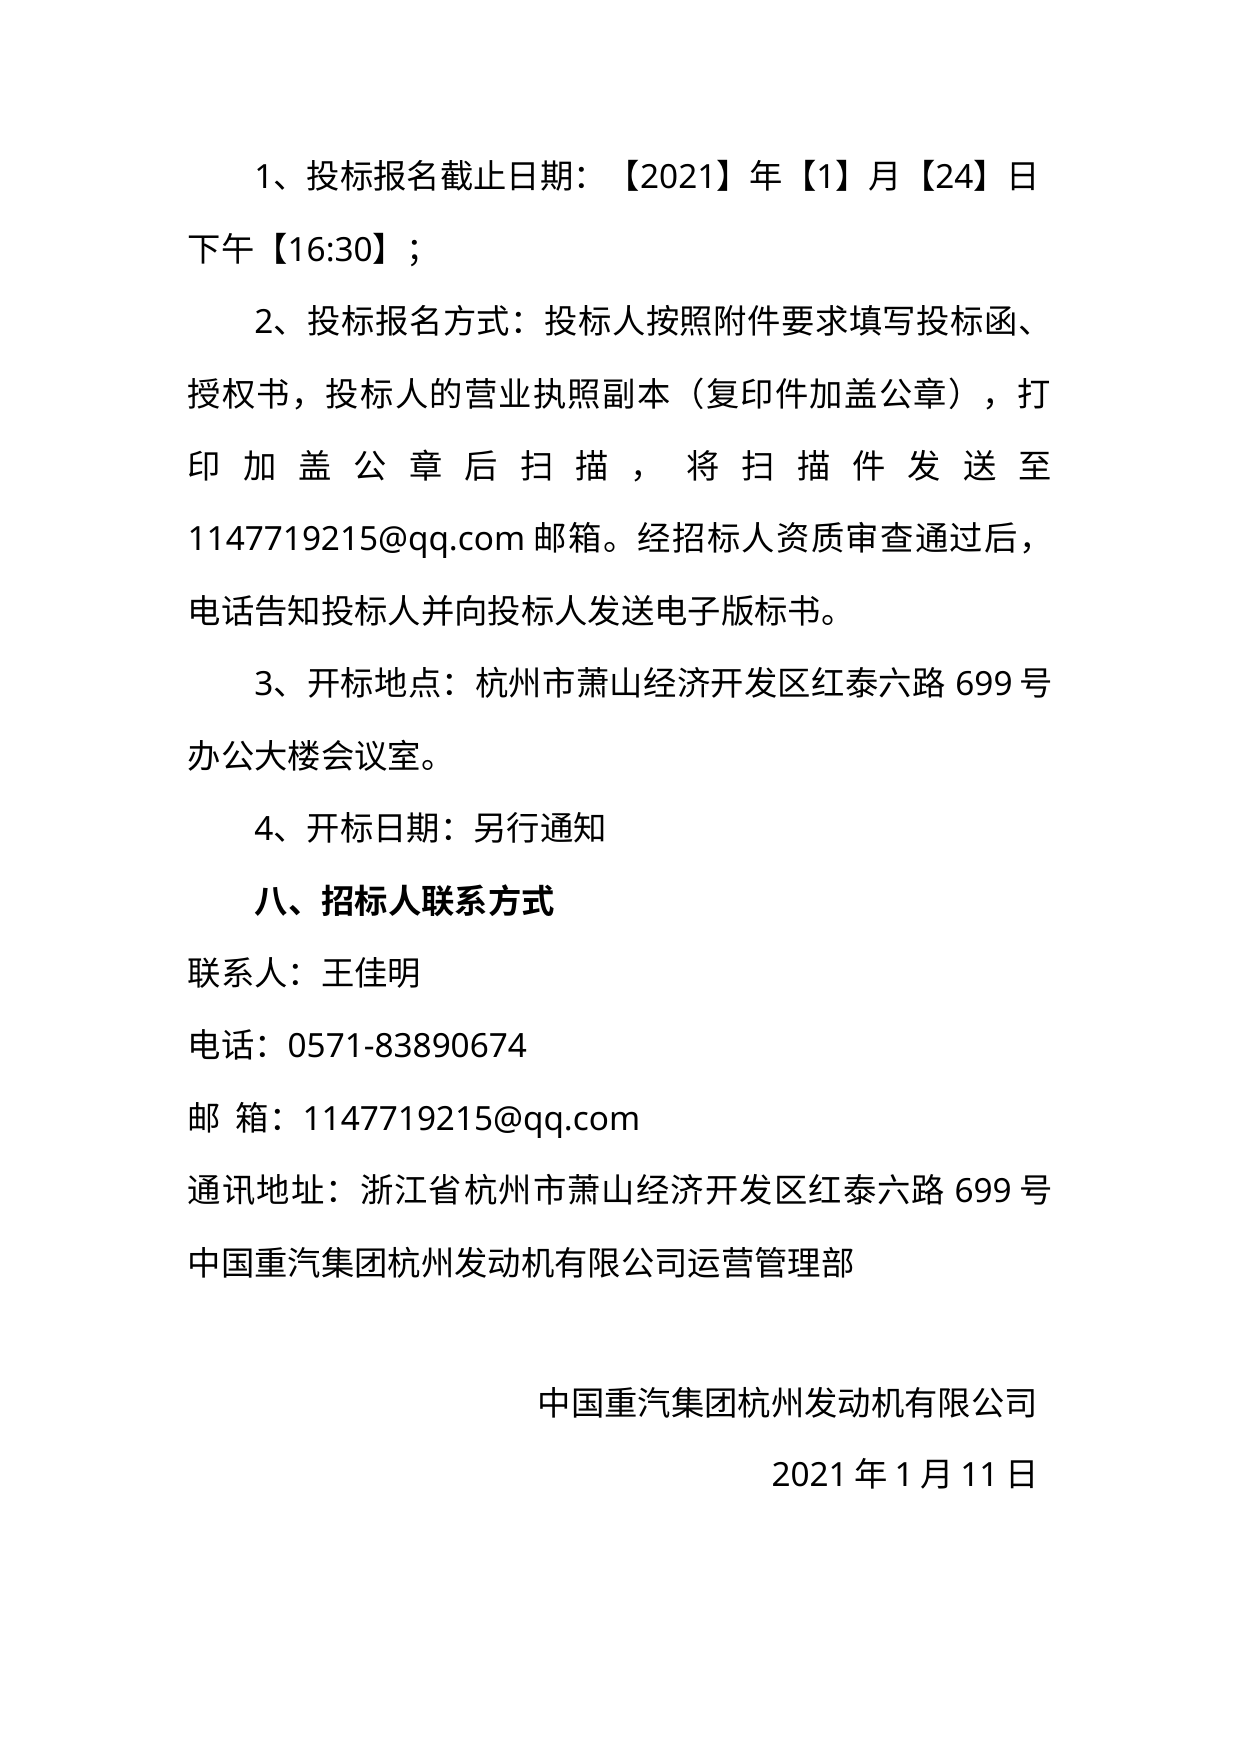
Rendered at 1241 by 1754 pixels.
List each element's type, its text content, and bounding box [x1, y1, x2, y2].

text 3、开标地点：杭州市萧山经济开发区红泰六路699号办公大楼会议室。 [187, 657, 1053, 778]
text 2021年1月11日 [187, 1449, 1053, 1495]
text 1、投标报名截止日期：【2021】年【1】月【24】日下午【16:30】； [187, 150, 1053, 271]
text 4、开标日期：另行通知 [187, 802, 1053, 850]
text 中国重汽集团杭州发动机有限公司 [187, 1377, 1053, 1425]
text 2、投标报名方式：投标人按照附件要求填写投标函、授权书，投标人的营业执照副本（复印件加盖公章），打印加盖公章后扫描，将扫描件发送至1147719215@qq.com邮箱。经招标人资质审查通过后，电话告知投标人并向投标人发送电子版标书。 [187, 295, 1053, 633]
text 八、招标人联系方式 [187, 874, 1053, 923]
text 联系人：王佳明 [187, 947, 1053, 995]
text 通讯地址：浙江省杭州市萧山经济开发区红泰六路699号中国重汽集团杭州发动机有限公司运营管理部 [187, 1164, 1053, 1285]
text 电话：0571-83890674 [187, 1019, 1053, 1067]
text 邮 箱：1147719215@qq.com [187, 1092, 1053, 1140]
